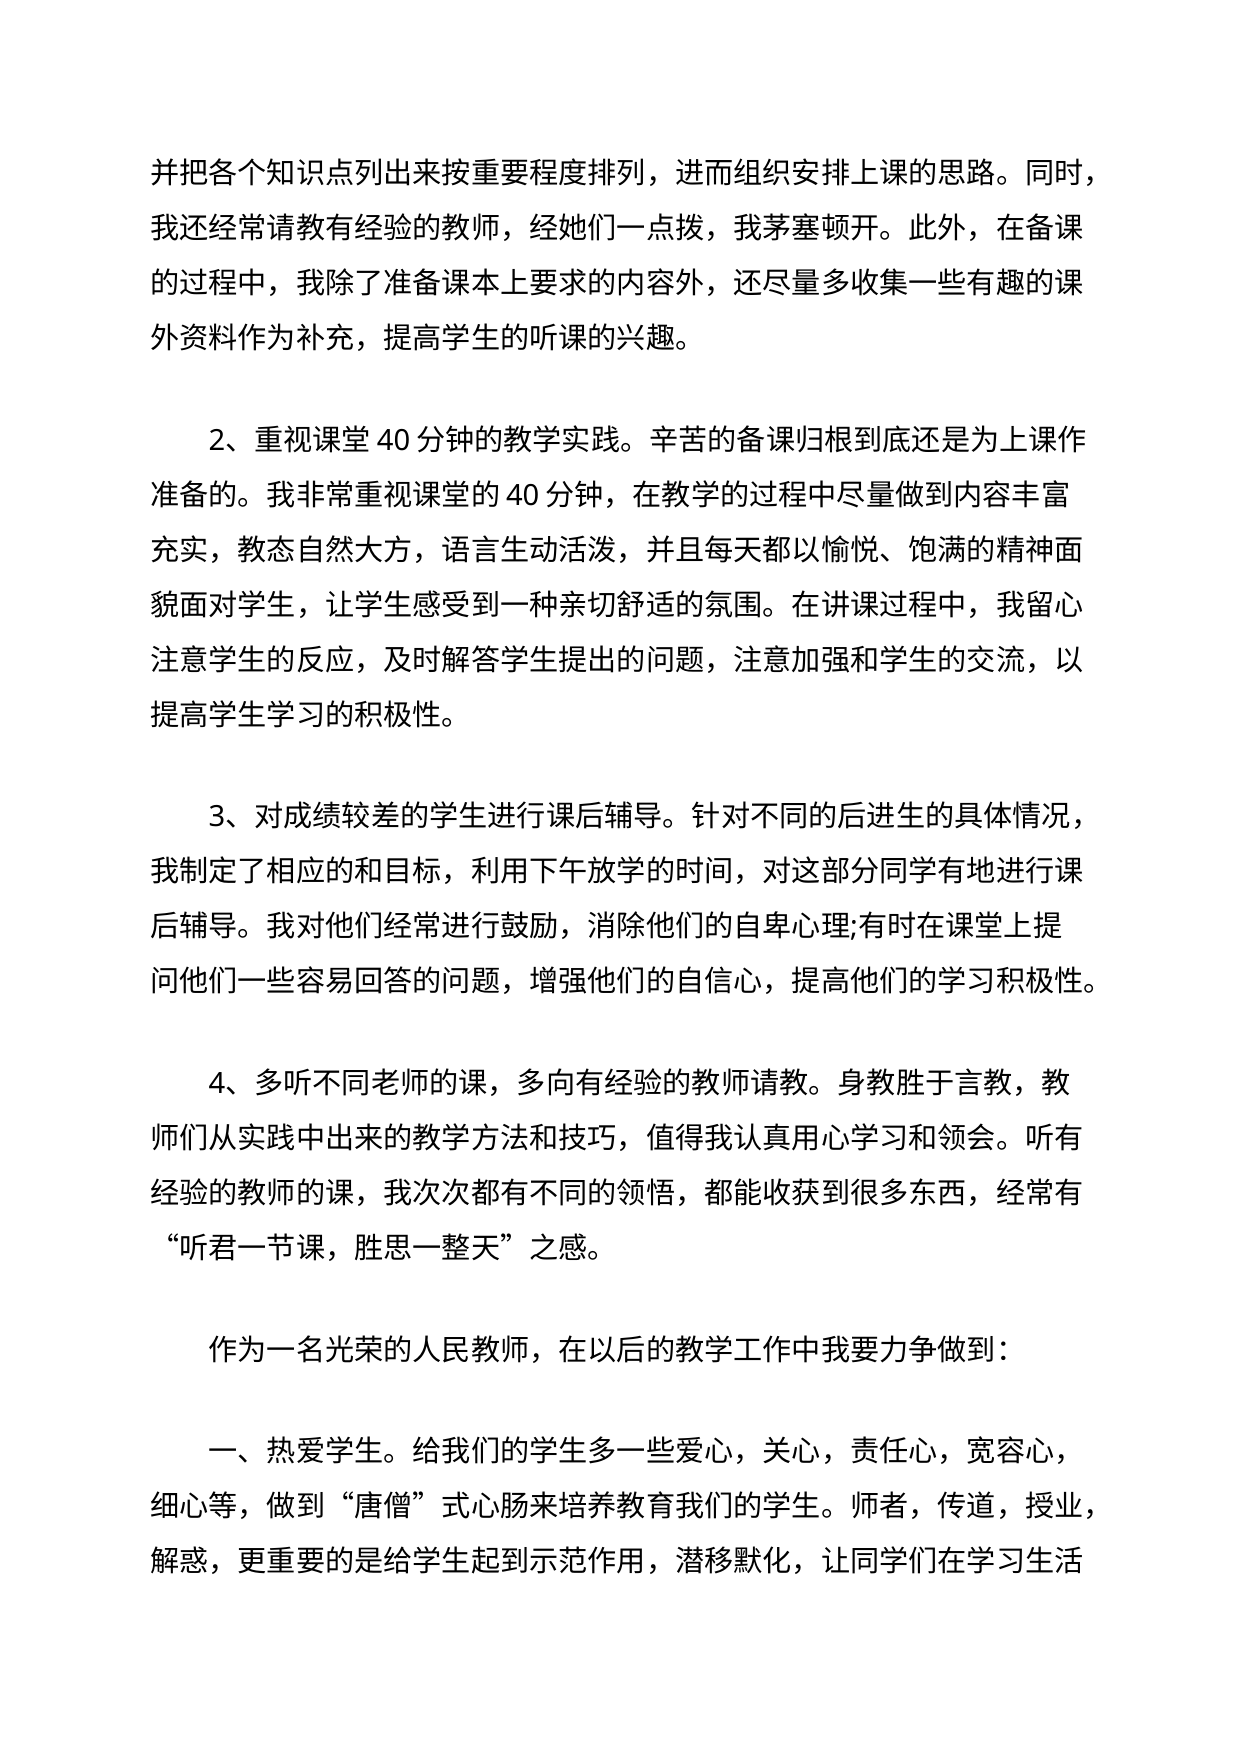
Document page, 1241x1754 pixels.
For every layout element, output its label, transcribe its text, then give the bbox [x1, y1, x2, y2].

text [150, 150, 1090, 357]
text 作为一名光荣的人民教师，在以后的教学工作中我要力争做到： [150, 1326, 1090, 1368]
text 2、重视课堂40分钟的教学实践。辛苦的备课归根到底还是为上课作准备的。我非常重视课堂的40分钟，在教学的过程中尽量做到内容丰富充实，教态自然大方，语言生动活泼，并且每天都以愉悦、饱满的精神面貌面对学生，让学生感受到一种亲切舒适的氛围。在讲课过程中，我留心注意学生的反应，及时解答学生提出的问题，注意加强和学生的交流，以提高学生学习的积极性。 [150, 416, 1090, 733]
text 4、多听不同老师的课，多向有经验的教师请教。身教胜于言教，教师们从实践中出来的教学方法和技巧，值得我认真用心学习和领会。听有经验的教师的课，我次次都有不同的领悟，都能收获到很多东西，经常有“听君一节课，胜思一整天”之感。 [150, 1059, 1090, 1267]
text 3、对成绩较差的学生进行课后辅导。针对不同的后进生的具体情况，我制定了相应的和目标，利用下午放学的时间，对这部分同学有地进行课后辅导。我对他们经常进行鼓励，消除他们的自卑心理;有时在课堂上提问他们一些容易回答的问题，增强他们的自信心，提高他们的学习积极性。 [150, 793, 1090, 1000]
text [150, 1428, 1090, 1580]
